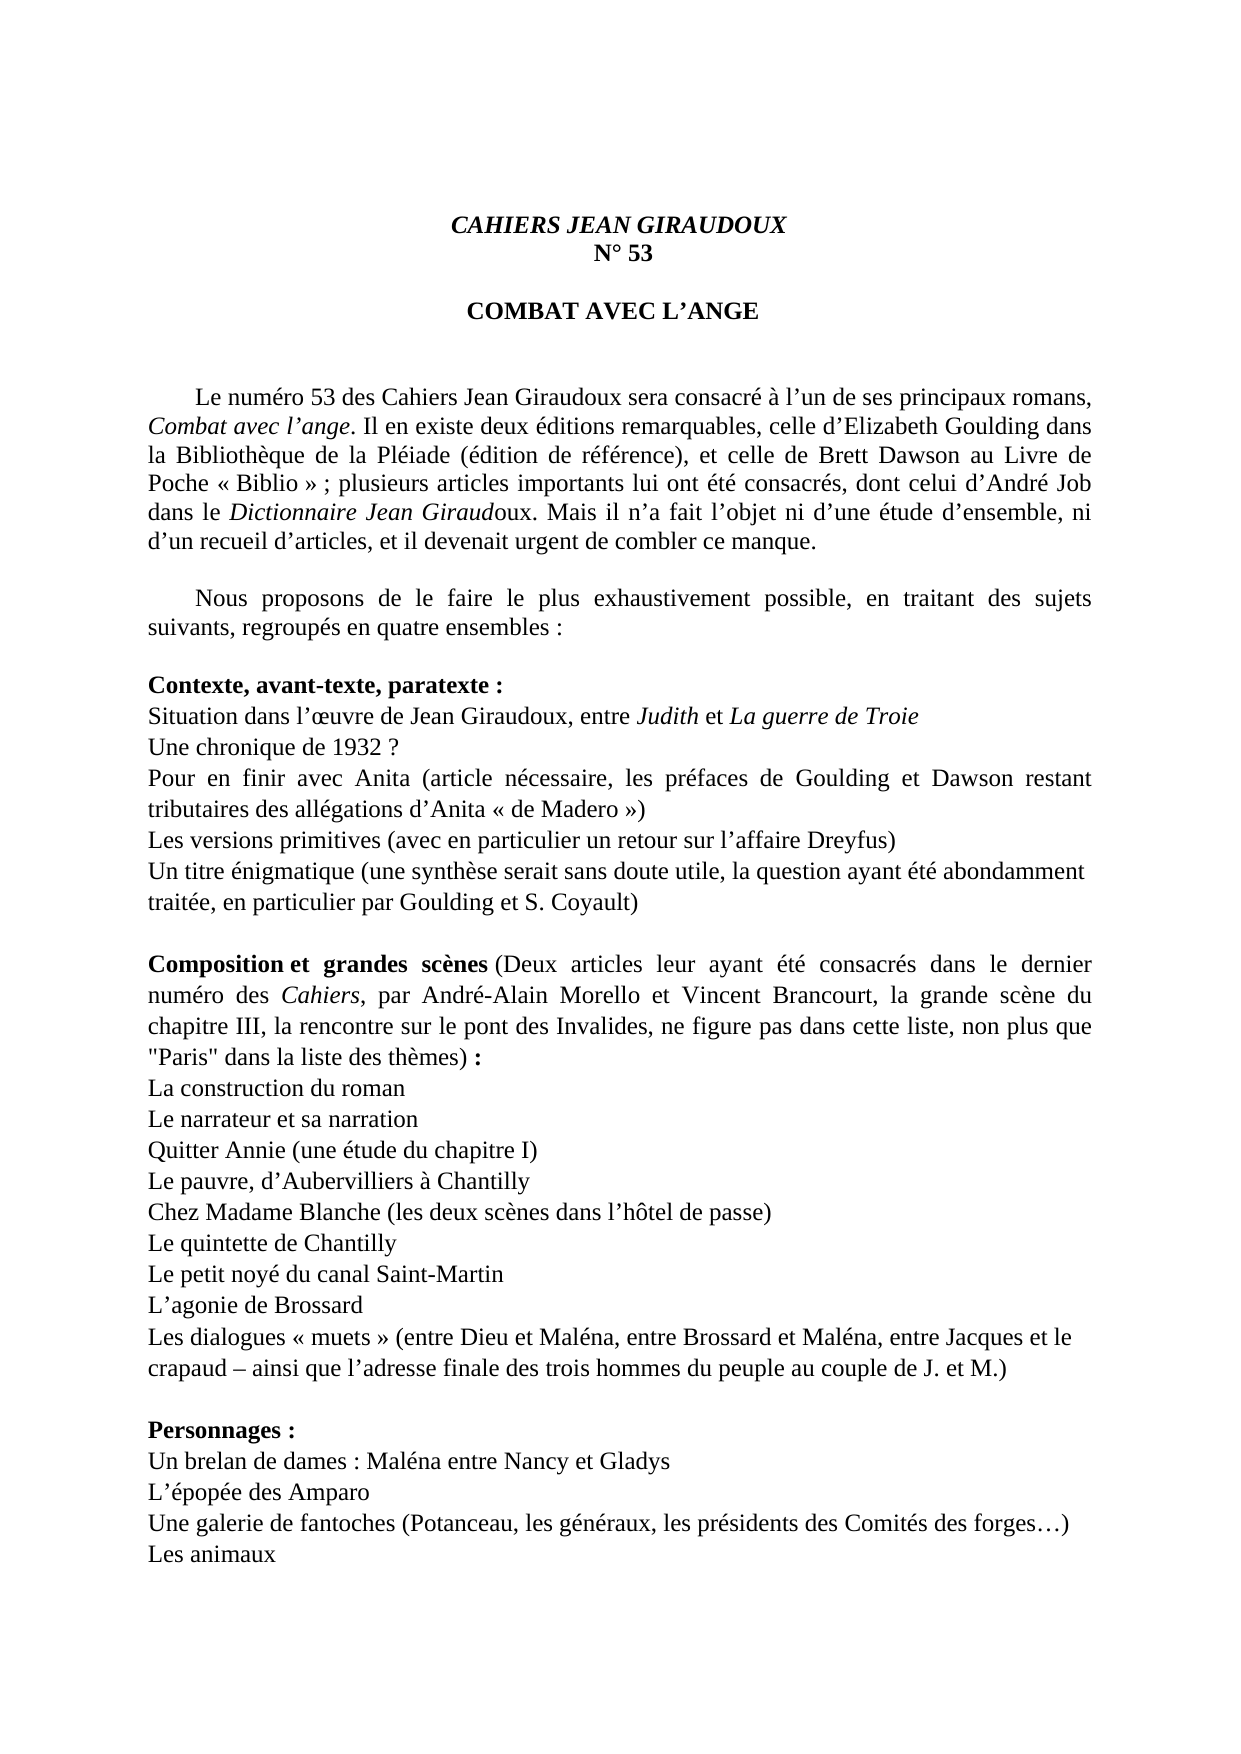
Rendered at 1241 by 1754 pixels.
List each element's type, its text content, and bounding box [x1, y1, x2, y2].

text L’épopée des Amparo [148, 1477, 1093, 1506]
text Un brelan de dames : Maléna entre Nancy et Gladys [148, 1446, 1093, 1474]
text Une galerie de fantoches (Potanceau, les généraux, les présidents des Comités des forges…) [148, 1508, 1093, 1537]
text CAHIERS JEAN GIRAUDOUX [148, 210, 1093, 238]
text Contexte, avant-texte, paratexte : [148, 670, 1093, 698]
text Personnages : [148, 1415, 1093, 1443]
text Une chronique de 1932 ? [148, 732, 1093, 761]
text Nous proposons de le faire le plus exhaustivement possible, en traitant des sujets suivants, regroupés en quatre ensembles : [148, 583, 1093, 641]
text La construction du roman [148, 1073, 1093, 1102]
text Quitter Annie (une étude du chapitre I) [148, 1135, 1093, 1164]
text Composition et grandes scènes (Deux articles leur ayant été consacrés dans le dernier numéro des Cahiers, par André-Alain Morello et Vincent Brancourt, la grande scène du chapitre III, la rencontre sur le pont des Invalides, ne figure pas dans cette liste, non plus que "Paris" dans la liste des thèmes) : [148, 949, 1093, 1071]
text COMBAT AVEC L’ANGE [148, 296, 1093, 325]
text N° 53 [148, 238, 1093, 267]
text Chez Madame Blanche (les deux scènes dans l’hôtel de passe) [148, 1197, 1093, 1226]
text Le pauvre, d’Aubervilliers à Chantilly [148, 1166, 1093, 1195]
text Un titre énigmatique (une synthèse serait sans doute utile, la question ayant été abondamment traitée, en particulier par Goulding et S. Coyault) [148, 856, 1093, 916]
text Situation dans l’œuvre de Jean Giraudoux, entre Judith et La guerre de Troie [148, 701, 1093, 729]
text Le numéro 53 des Cahiers Jean Giraudoux sera consacré à l’un de ses principaux romans, Combat avec l’ange. Il en existe deux éditions remarquables, celle d’Elizabeth Goulding dans la Bibliothèque de la Pléiade (édition de référence), et celle de Brett Dawson au Livre de Poche « Biblio » ; plusieurs articles importants lui ont été consacrés, dont celui d’André Job dans le Dictionnaire Jean Giraudoux. Mais il n’a fait l’objet ni d’une étude d’ensemble, ni d’un recueil d’articles, et il devenait urgent de combler ce manque. [148, 382, 1093, 555]
text Les versions primitives (avec en particulier un retour sur l’affaire Dreyfus) [148, 825, 1093, 854]
text Pour en finir avec Anita (article nécessaire, les préfaces de Goulding et Dawson restant tributaires des allégations d’Anita « de Madero ») [148, 763, 1093, 823]
text Le petit noyé du canal Saint-Martin [148, 1259, 1093, 1288]
text Les dialogues « muets » (entre Dieu et Maléna, entre Brossard et Maléna, entre Jacques et le crapaud – ainsi que l’adresse finale des trois hommes du peuple au couple de J. et M.) [148, 1322, 1093, 1381]
text Les animaux [148, 1539, 1093, 1568]
text L’agonie de Brossard [148, 1291, 1093, 1319]
text Le quintette de Chantilly [148, 1228, 1093, 1257]
text Le narrateur et sa narration [148, 1104, 1093, 1133]
